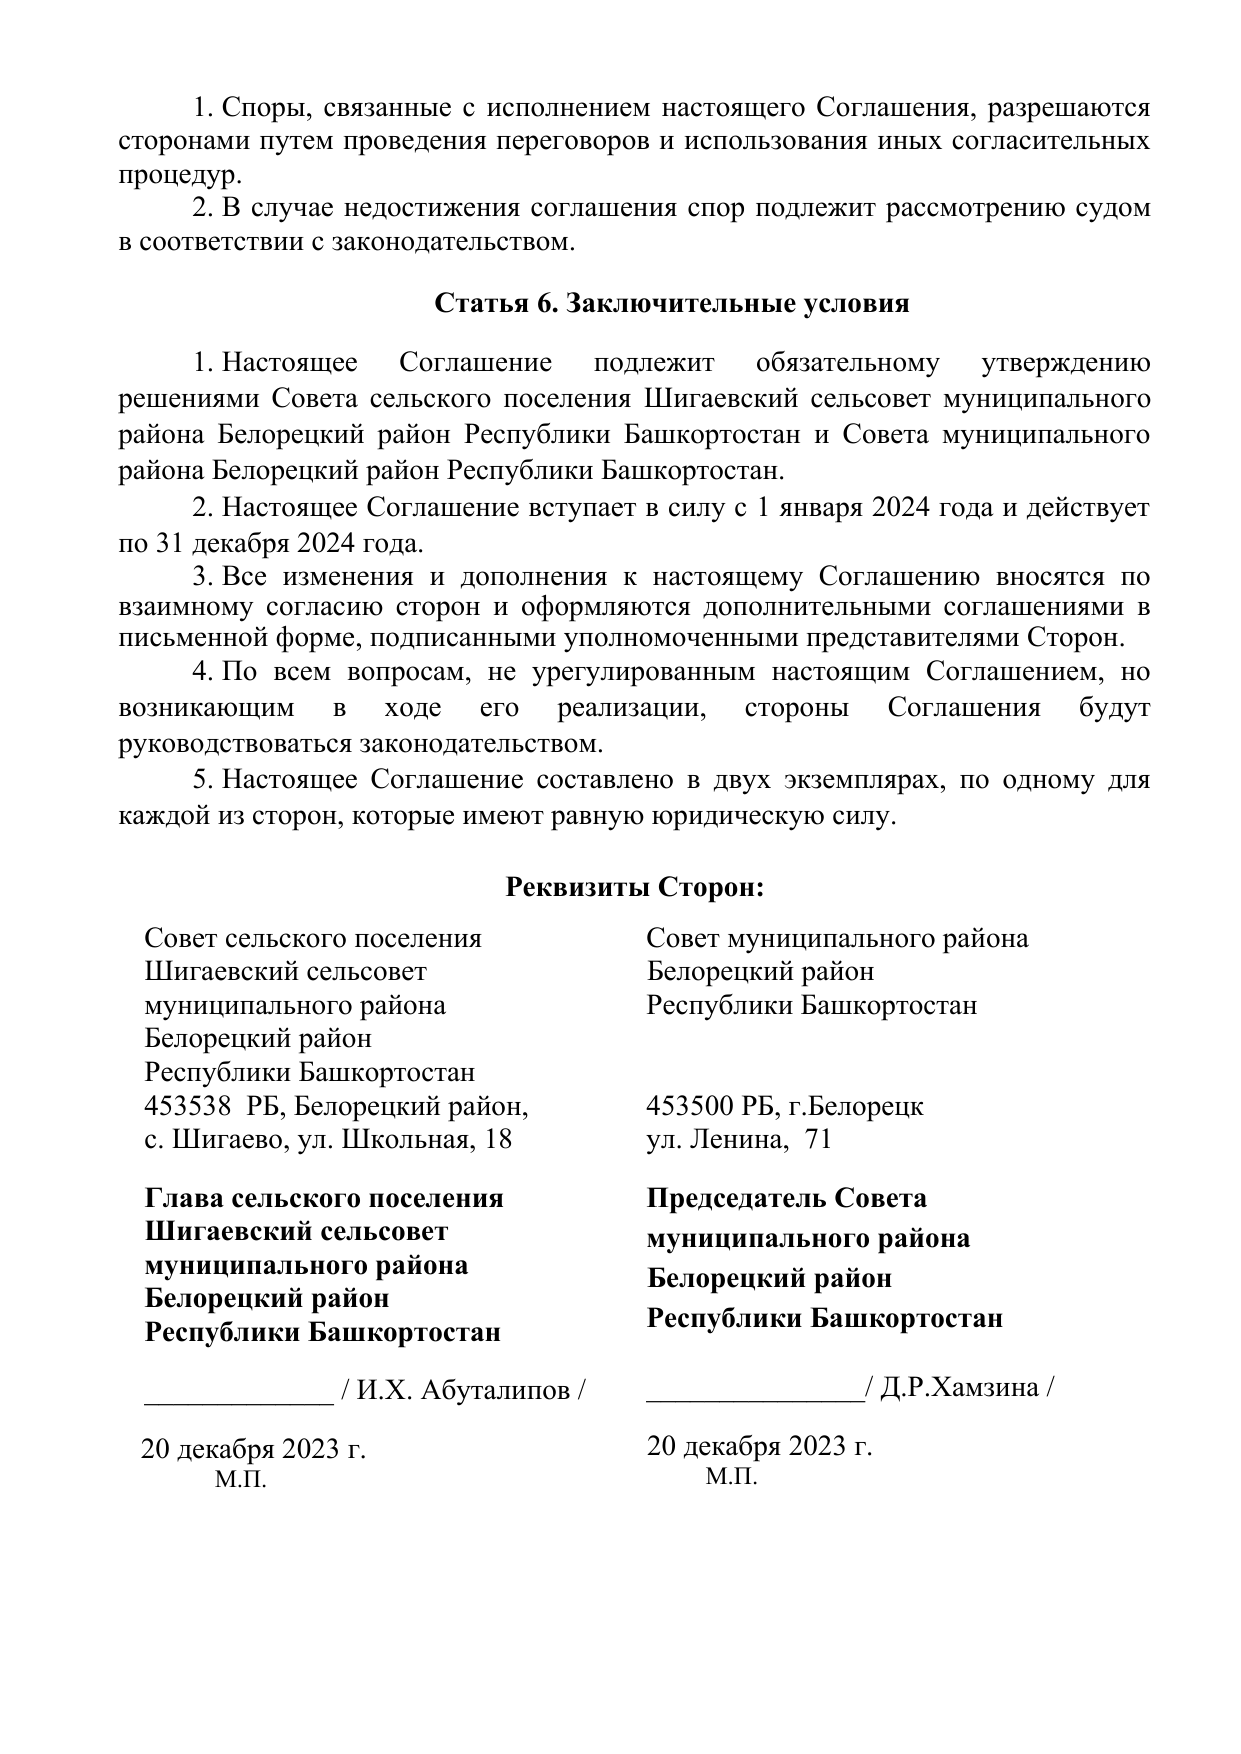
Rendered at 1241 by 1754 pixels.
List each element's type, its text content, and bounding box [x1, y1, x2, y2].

table_cell Председатель Совета муниципального района Белорецкий район Республики Башкортостан _______________/ Д.Р.Хамзина / 20 декабря 2023 г. М.П. [636, 1180, 1142, 1493]
list Настоящее Соглашение составлено в двух экземплярах, по одному для каждой из сторон, которые имеют равную юридическую силу. [118, 761, 1152, 831]
list Настоящее Соглашение подлежит обязательному утверждению решениями Совета сельского поселения Шигаевский сельсовет муниципального района Белорецкий район Республики Башкортостан и Совета муниципального района Белорецкий район Республики Башкортостан. [118, 344, 1152, 486]
text Реквизиты Сторон: [118, 869, 1152, 903]
table_header Совет сельского поселения Шигаевский сельсовет муниципального района Белорецкий район Республики Башкортостан 453538 РБ, Белорецкий район, с. Шигаево, ул. Школьная, 18 [129, 920, 636, 1180]
text Статья 6. Заключительные условия [118, 286, 1152, 319]
list В случае недостижения соглашения спор подлежит рассмотрению судом в соответствии с законодательством. [118, 189, 1152, 256]
table_cell Глава сельского поселения Шигаевский сельсовет муниципального района Белорецкий район Республики Башкортостан _____________ / И.Х. Абуталипов / 20 декабря 2023 г. М.П. [129, 1180, 636, 1493]
list По всем вопросам, не урегулированным настоящим Соглашением, но возникающим в ходе его реализации, стороны Соглашения будут руководствоваться законодательством. [118, 653, 1152, 758]
list Настоящее Соглашение вступает в силу с 1 января 2024 года и действует по 31 декабря 2024 года. [118, 489, 1152, 558]
list Споры, связанные с исполнением настоящего Соглашения, разрешаются сторонами путем проведения переговоров и использования иных согласительных процедур. [118, 89, 1152, 189]
list Все изменения и дополнения к настоящему Соглашению вносятся по взаимному согласию сторон и оформляются дополнительными соглашениями в письменной форме, подписанными уполномоченными представителями Сторон. [118, 561, 1152, 653]
table_header Совет муниципального района Белорецкий район Республики Башкортостан 453500 РБ, г.Белорецк ул. Ленина, 71 [636, 920, 1142, 1180]
